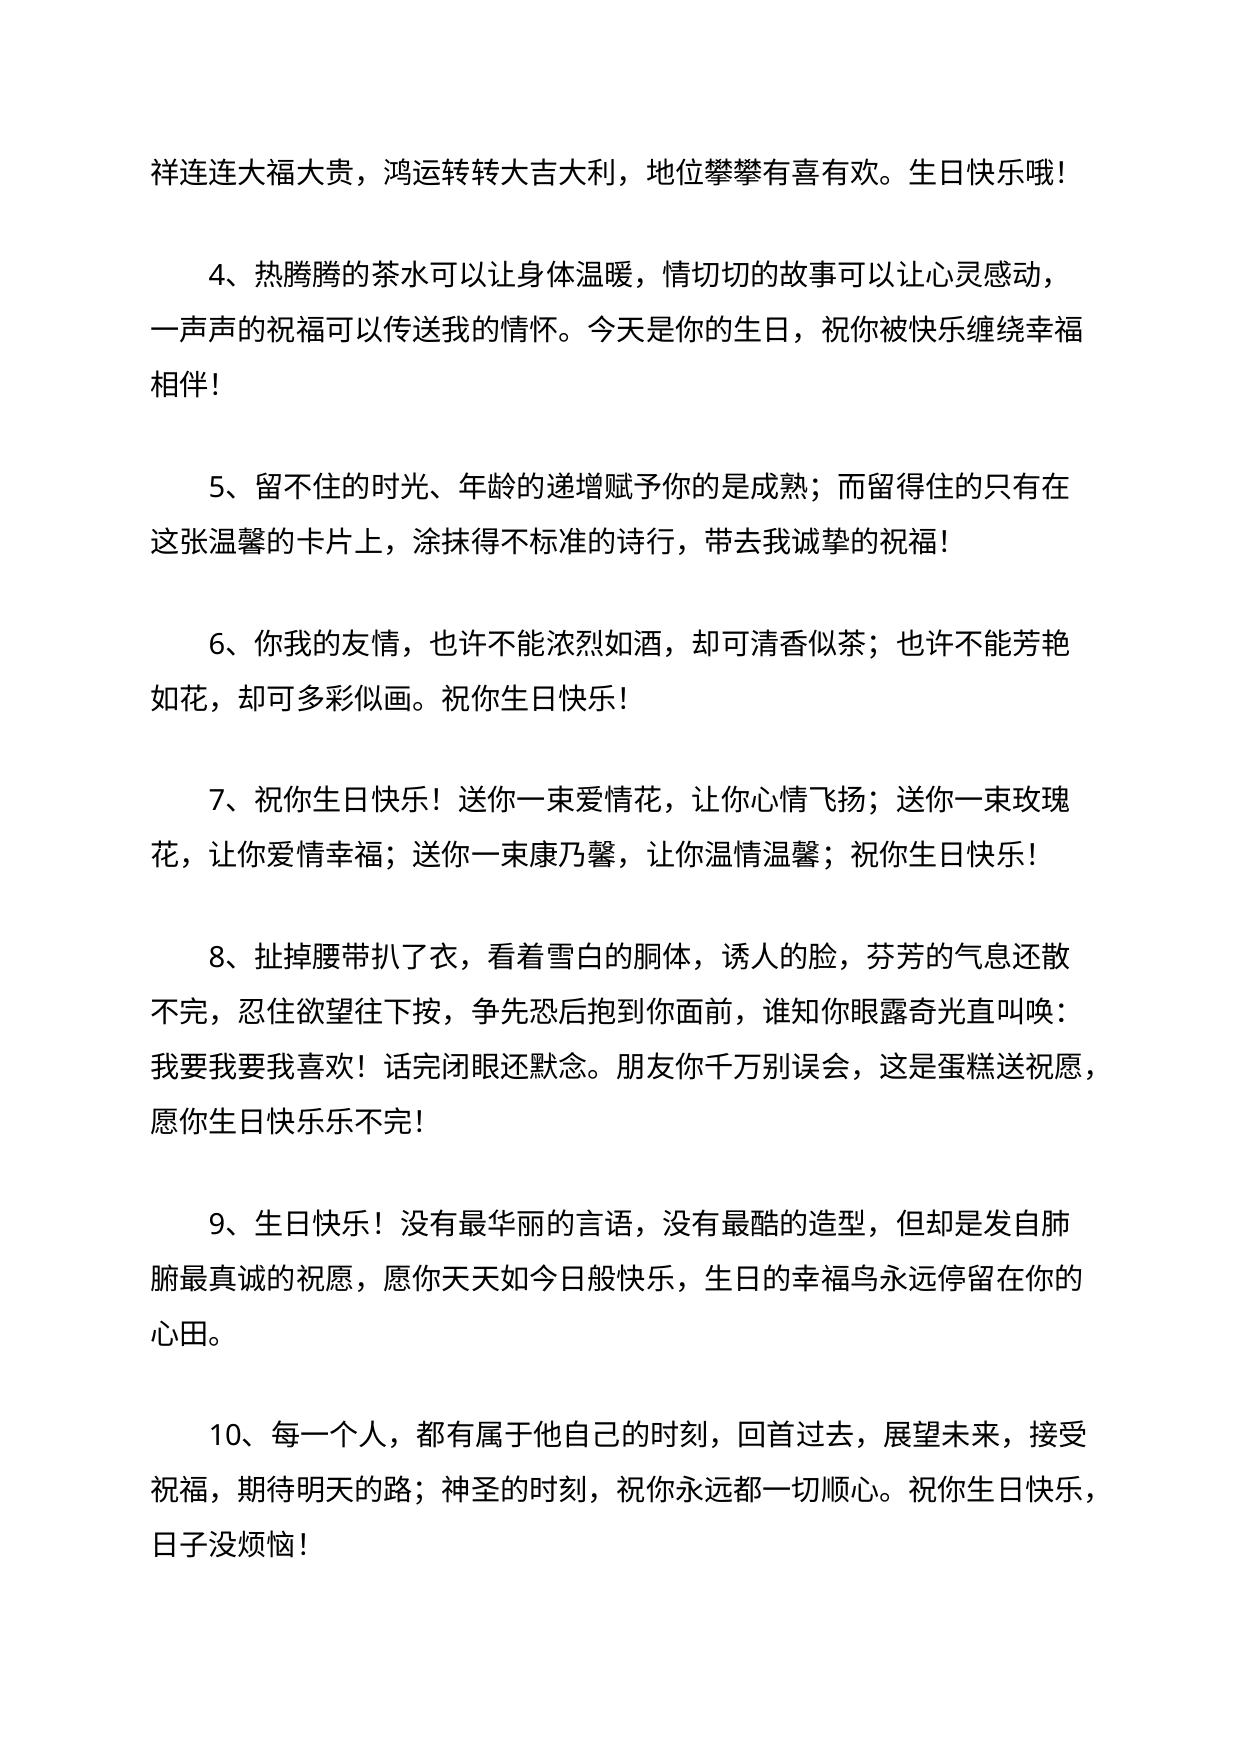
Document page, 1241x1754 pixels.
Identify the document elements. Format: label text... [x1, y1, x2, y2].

text 10、每一个人，都有属于他自己的时刻，回首过去，展望未来，接受祝福，期待明天的路；神圣的时刻，祝你永远都一切顺心。祝你生日快乐，日子没烦恼！ [150, 1412, 1090, 1564]
text 6、你我的友情，也许不能浓烈如酒，却可清香似茶；也许不能芳艳如花，却可多彩似画。祝你生日快乐！ [150, 620, 1090, 717]
text 7、祝你生日快乐！送你一束爱情花，让你心情飞扬；送你一束玫瑰花，让你爱情幸福；送你一束康乃馨，让你温情温馨；祝你生日快乐！ [150, 777, 1090, 874]
text 8、扯掉腰带扒了衣，看着雪白的胴体，诱人的脸，芬芳的气息还散不完，忍住欲望往下按，争先恐后抱到你面前，谁知你眼露奇光直叫唤：我要我要我喜欢！话完闭眼还默念。朋友你千万别误会，这是蛋糕送祝愿，愿你生日快乐乐不完！ [150, 934, 1090, 1141]
text 4、热腾腾的茶水可以让身体温暖，情切切的故事可以让心灵感动，一声声的祝福可以传送我的情怀。今天是你的生日，祝你被快乐缠绕幸福相伴！ [150, 252, 1090, 404]
text 9、生日快乐！没有最华丽的言语，没有最酷的造型，但却是发自肺腑最真诚的祝愿，愿你天天如今日般快乐，生日的幸福鸟永远停留在你的心田。 [150, 1200, 1090, 1352]
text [150, 150, 1090, 192]
text 5、留不住的时光、年龄的递增赋予你的是成熟；而留得住的只有在这张温馨的卡片上，涂抹得不标准的诗行，带去我诚挚的祝福！ [150, 463, 1090, 561]
